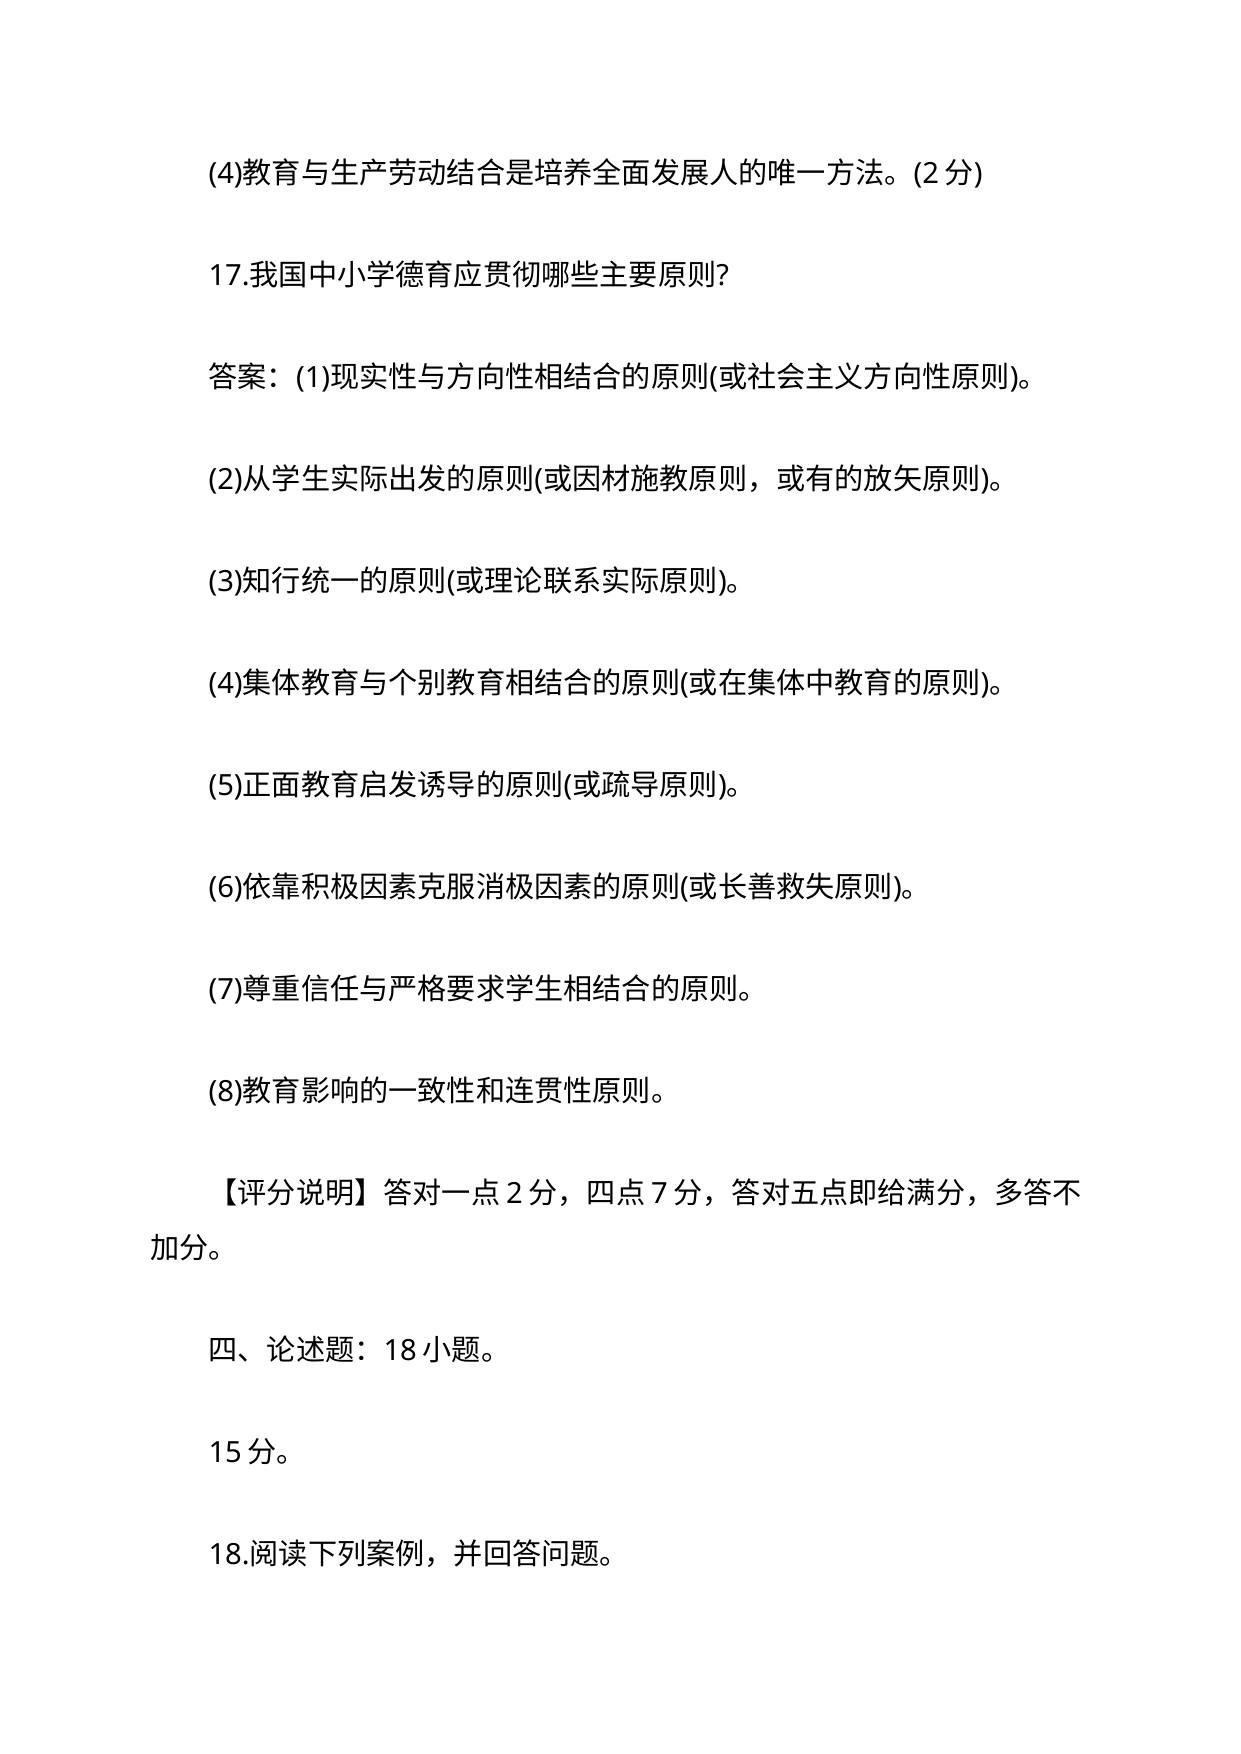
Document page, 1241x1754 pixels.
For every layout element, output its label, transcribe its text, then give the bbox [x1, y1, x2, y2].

text 四、论述题：18小题。 [150, 1327, 1090, 1369]
text (4)集体教育与个别教育相结合的原则(或在集体中教育的原则)。 [150, 660, 1090, 702]
text (5)正面教育启发诱导的原则(或疏导原则)。 [150, 762, 1090, 804]
text (3)知行统一的原则(或理论联系实际原则)。 [150, 558, 1090, 600]
text (4)教育与生产劳动结合是培养全面发展人的唯一方法。(2分) [150, 150, 1090, 192]
text (8)教育影响的一致性和连贯性原则。 [150, 1068, 1090, 1110]
text 15分。 [150, 1428, 1090, 1471]
text (2)从学生实际出发的原则(或因材施教原则，或有的放矢原则)。 [150, 456, 1090, 498]
text (7)尊重信任与严格要求学生相结合的原则。 [150, 966, 1090, 1008]
text (6)依靠积极因素克服消极因素的原则(或长善救失原则)。 [150, 864, 1090, 906]
text 【评分说明】答对一点2分，四点7分，答对五点即给满分，多答不加分。 [150, 1170, 1090, 1267]
text 18.阅读下列案例，并回答问题。 [150, 1531, 1090, 1573]
text 17.我国中小学德育应贯彻哪些主要原则? [150, 252, 1090, 294]
text 答案：(1)现实性与方向性相结合的原则(或社会主义方向性原则)。 [150, 354, 1090, 396]
